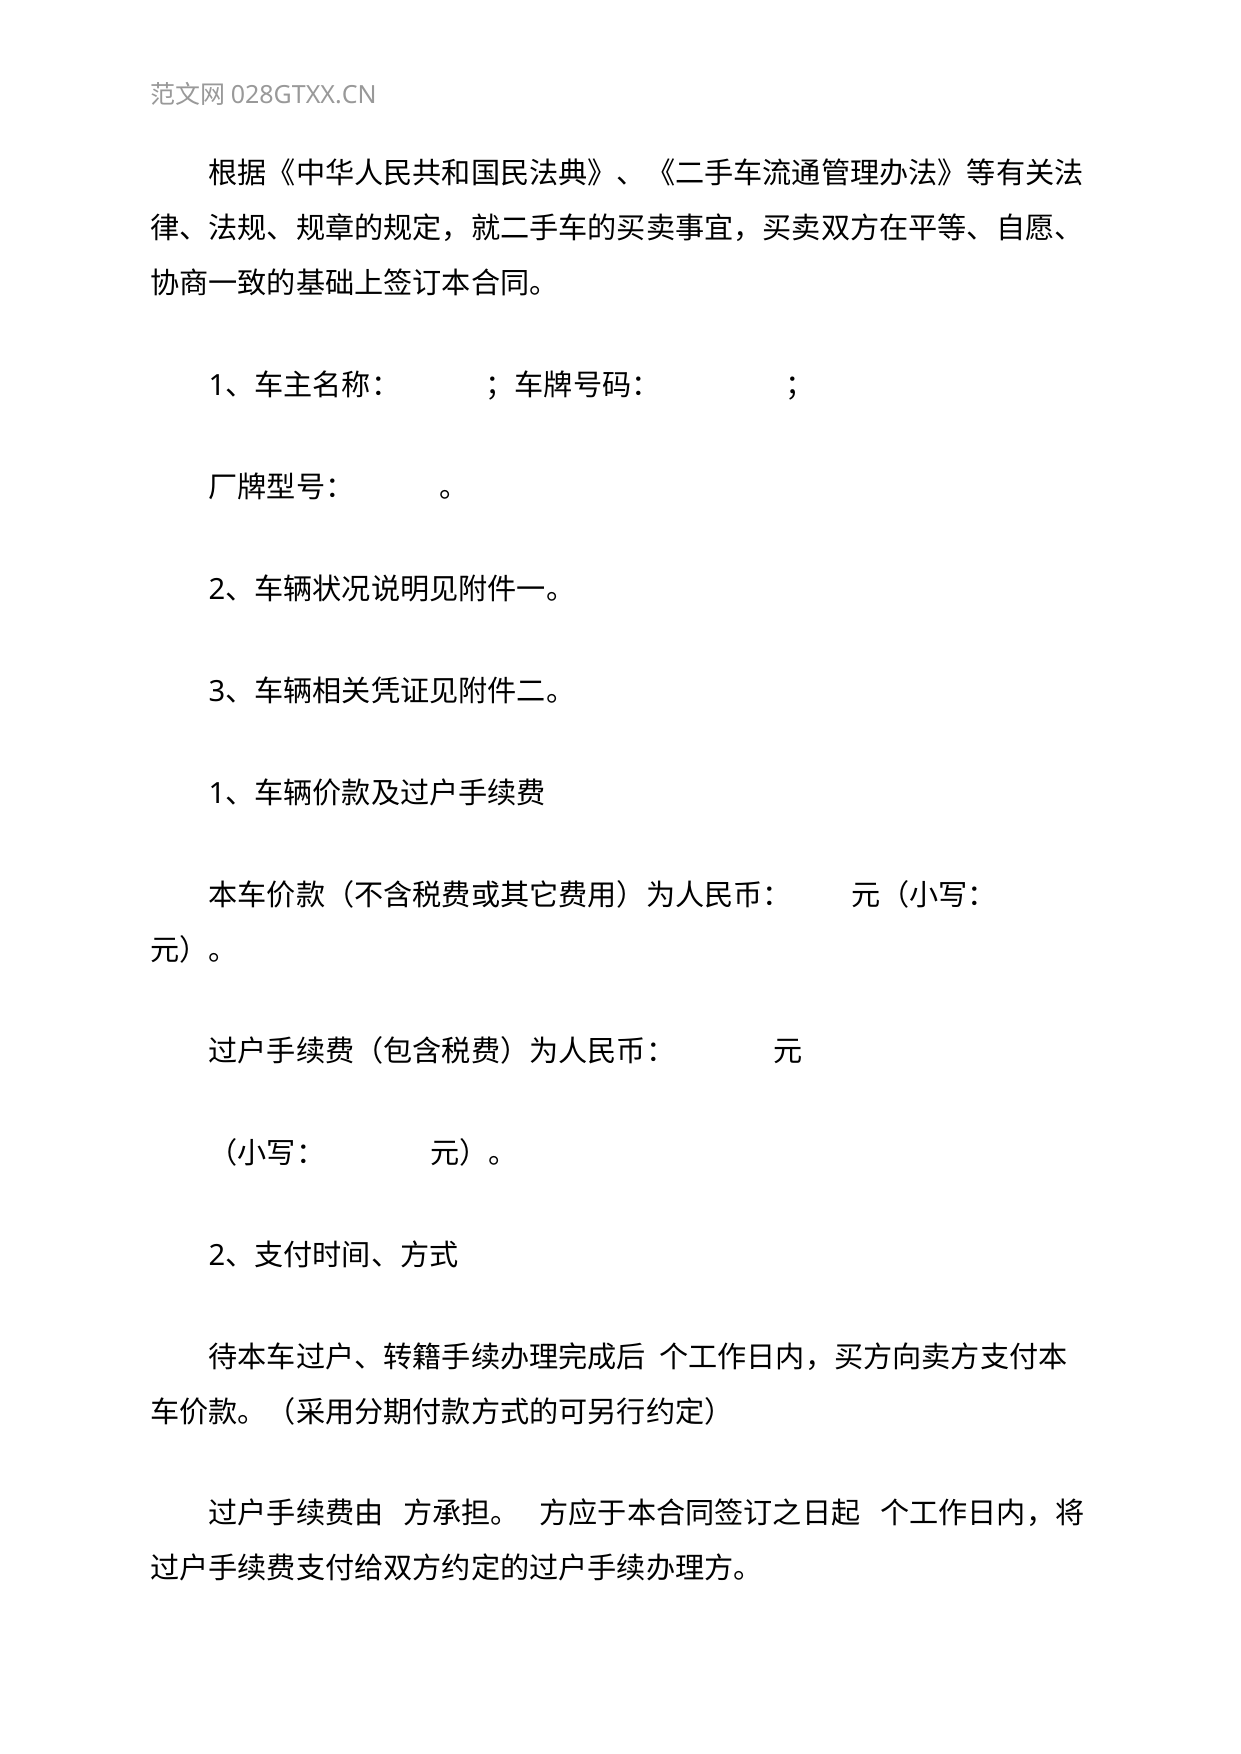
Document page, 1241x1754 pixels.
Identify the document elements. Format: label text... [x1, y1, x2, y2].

text 1、车辆价款及过户手续费 [150, 769, 1090, 812]
text 过户手续费由 方承担。 方应于本合同签订之日起 个工作日内，将过户手续费支付给双方约定的过户手续办理方。 [150, 1490, 1090, 1587]
text 本车价款（不含税费或其它费用）为人民币： 元（小写： 元）。 [150, 871, 1090, 968]
text 2、支付时间、方式 [150, 1231, 1090, 1274]
text 2、车辆状况说明见附件一。 [150, 565, 1090, 608]
text 厂牌型号： 。 [150, 463, 1090, 506]
text 1、车主名称： ；车牌号码： ； [150, 362, 1090, 404]
text 过户手续费（包含税费）为人民币： 元 [150, 1028, 1090, 1070]
text （小写： 元）。 [150, 1130, 1090, 1172]
text 根据《中华人民共和国民法典》、《二手车流通管理办法》等有关法律、法规、规章的规定，就二手车的买卖事宜，买卖双方在平等、自愿、协商一致的基础上签订本合同。 [150, 150, 1090, 302]
text 待本车过户、转籍手续办理完成后 个工作日内，买方向卖方支付本车价款。（采用分期付款方式的可另行约定） [150, 1333, 1090, 1431]
text 3、车辆相关凭证见附件二。 [150, 667, 1090, 710]
